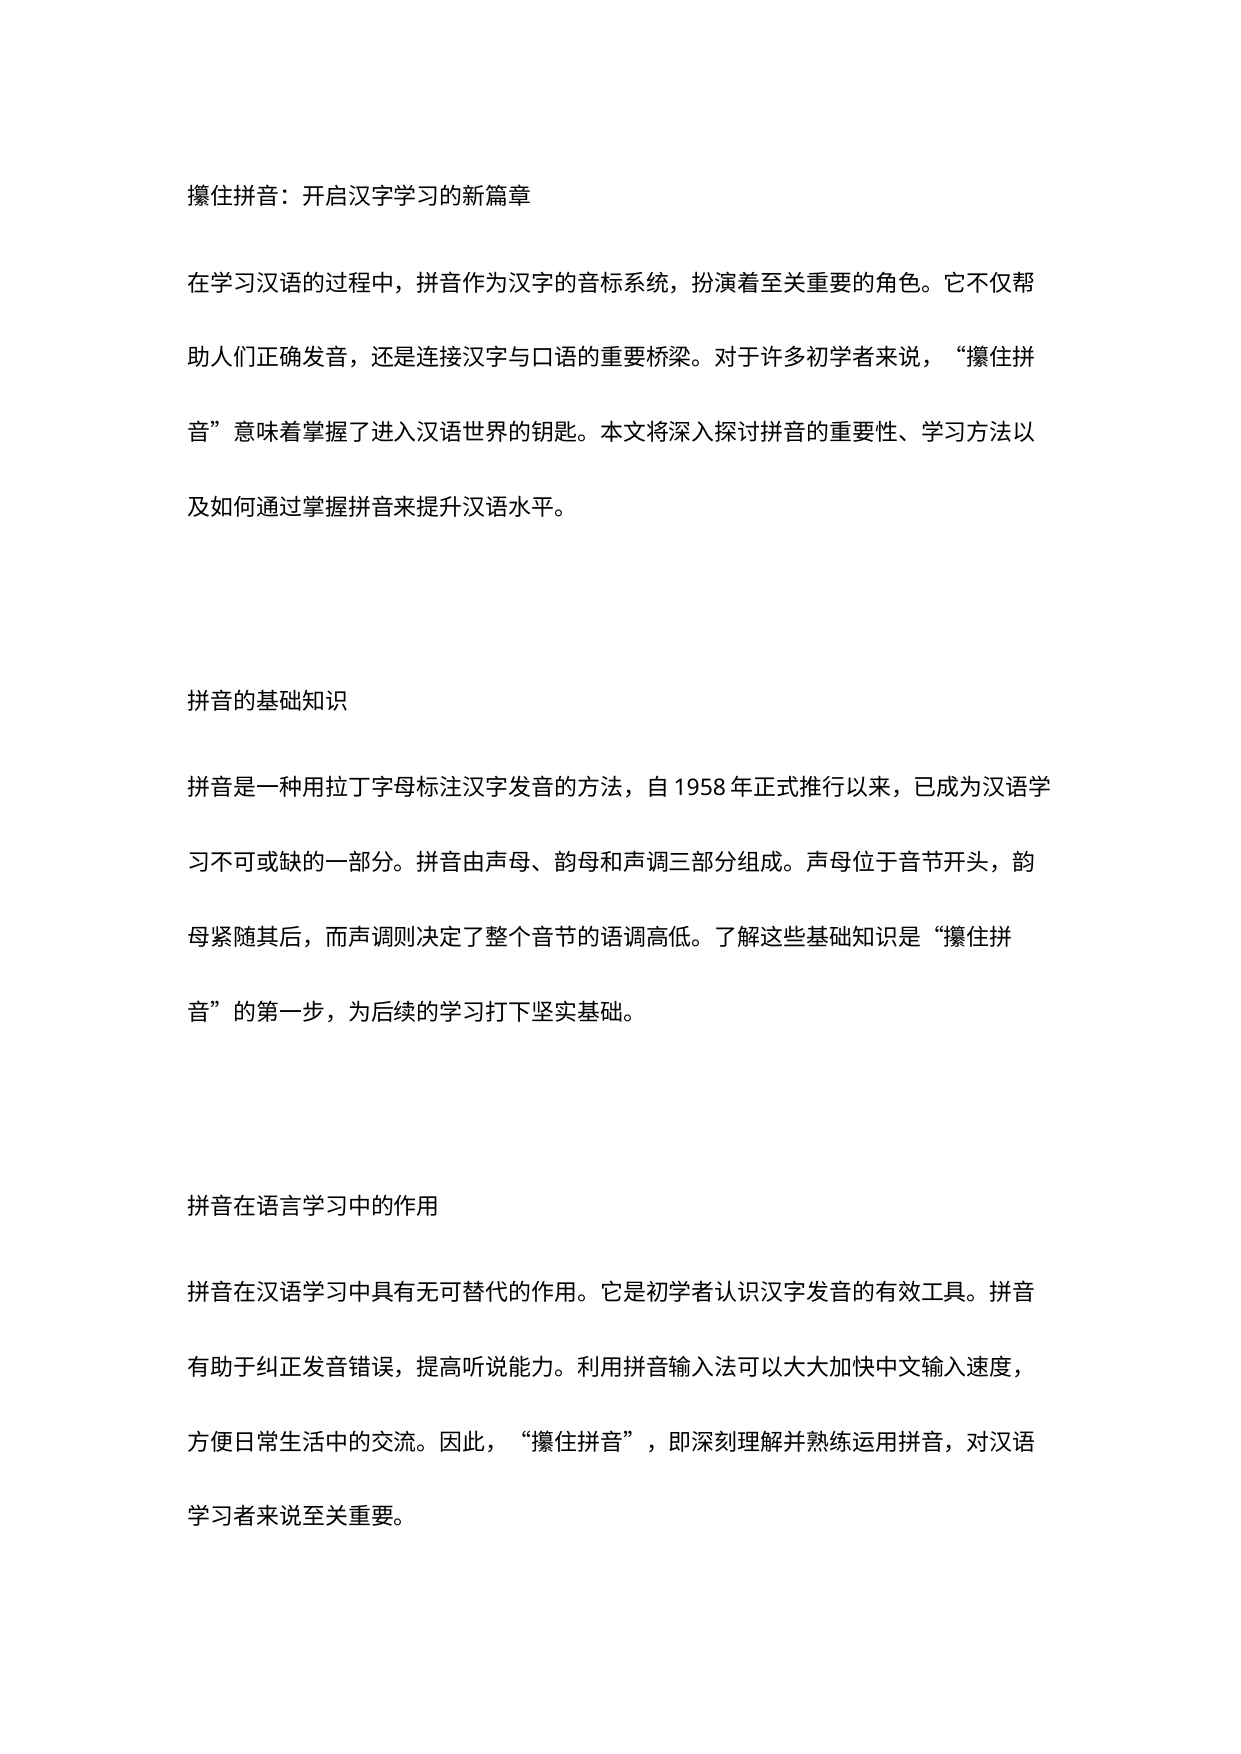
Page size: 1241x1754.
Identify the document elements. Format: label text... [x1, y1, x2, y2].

text 拼音的基础知识 [187, 667, 1053, 732]
text 攥住拼音：开启汉字学习的新篇章 [187, 162, 1053, 227]
text 拼音是一种用拉丁字母标注汉字发音的方法，自1958年正式推行以来，已成为汉语学习不可或缺的一部分。拼音由声母、韵母和声调三部分组成。声母位于音节开头，韵母紧随其后，而声调则决定了整个音节的语调高低。了解这些基础知识是“攥住拼音”的第一步，为后续的学习打下坚实基础。 [187, 753, 1053, 1042]
text 拼音在汉语学习中具有无可替代的作用。它是初学者认识汉字发音的有效工具。拼音有助于纠正发音错误，提高听说能力。利用拼音输入法可以大大加快中文输入速度，方便日常生活中的交流。因此，“攥住拼音”，即深刻理解并熟练运用拼音，对汉语学习者来说至关重要。 [187, 1258, 1053, 1547]
text 在学习汉语的过程中，拼音作为汉字的音标系统，扮演着至关重要的角色。它不仅帮助人们正确发音，还是连接汉字与口语的重要桥梁。对于许多初学者来说，“攥住拼音”意味着掌握了进入汉语世界的钥匙。本文将深入探讨拼音的重要性、学习方法以及如何通过掌握拼音来提升汉语水平。 [187, 248, 1053, 538]
text 拼音在语言学习中的作用 [187, 1172, 1053, 1237]
